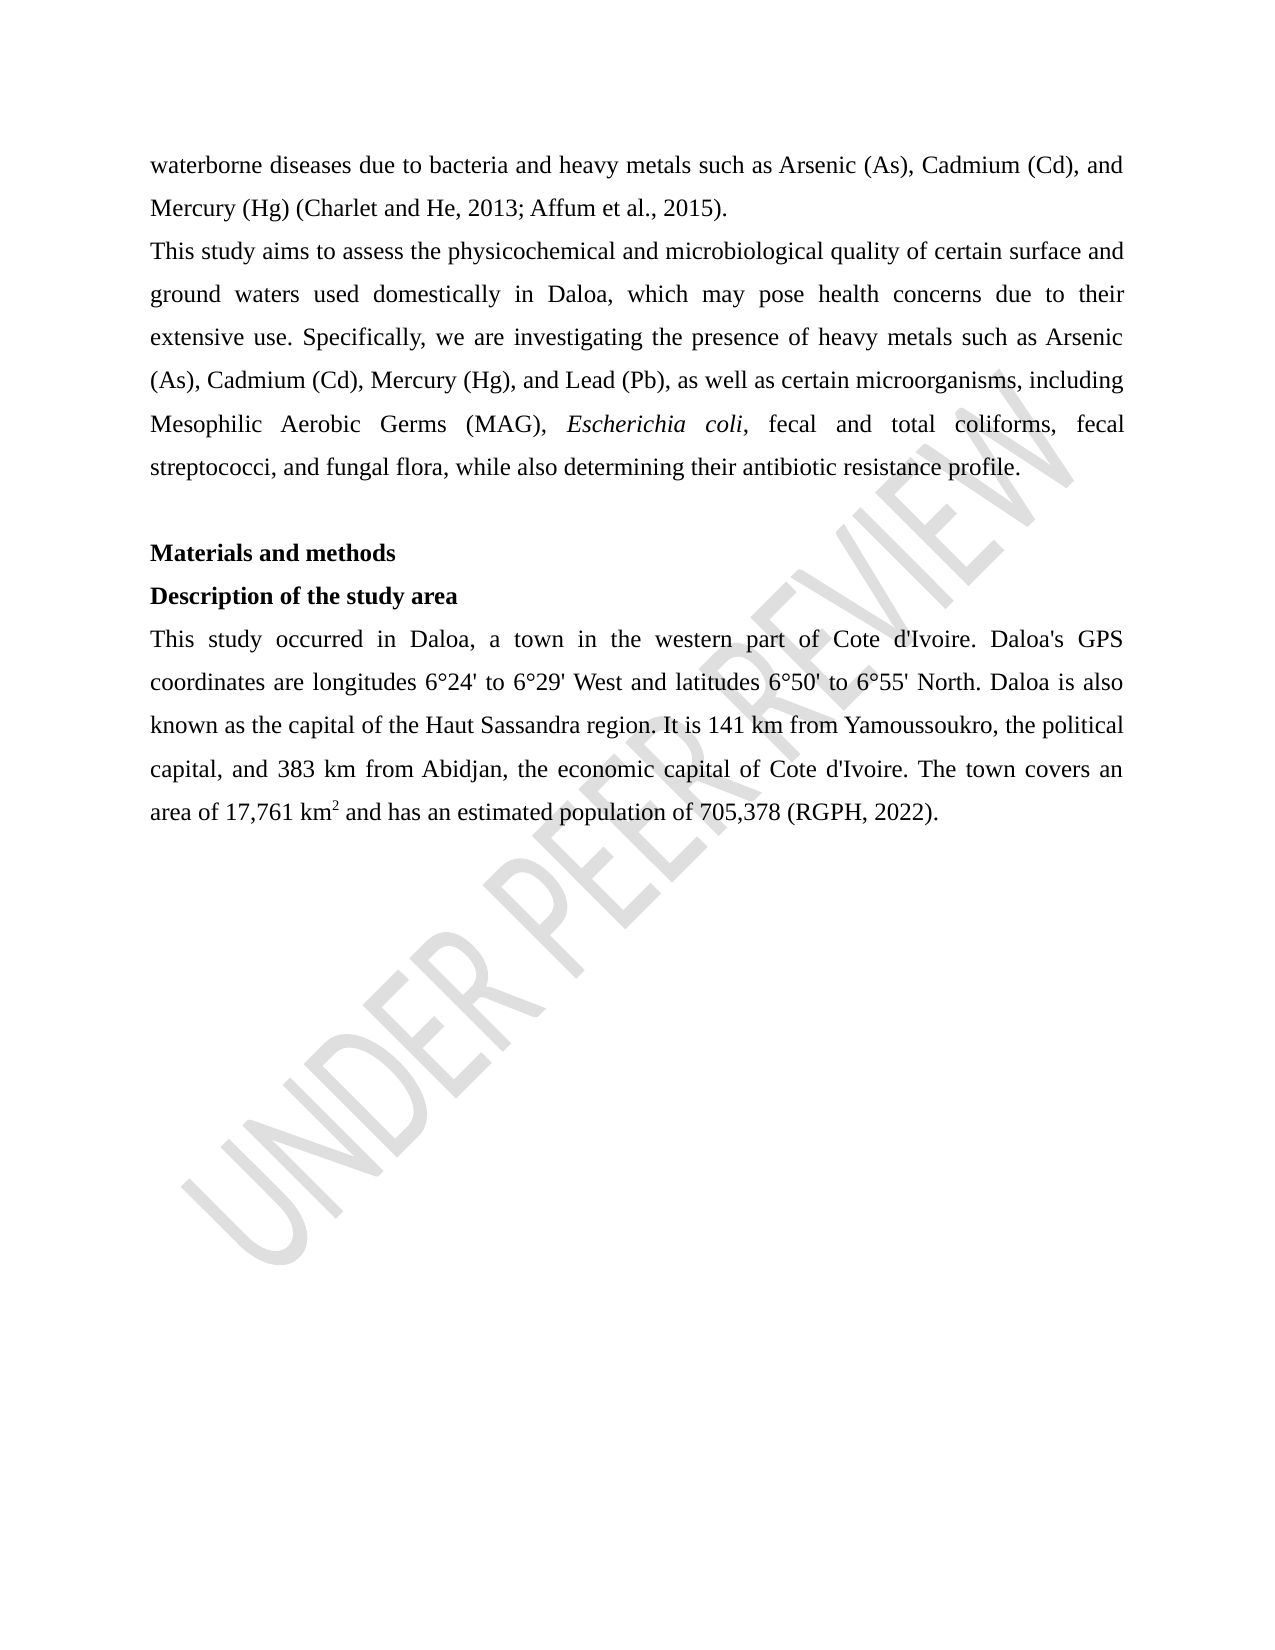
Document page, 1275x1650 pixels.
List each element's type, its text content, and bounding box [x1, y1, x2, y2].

text This study occurred in Daloa, a town in the western part of Cote d'Ivoire. Daloa's GPS coordinates are longitudes 6°24' to 6°29' West and latitudes 6°50' to 6°55' North. Daloa is also known as the capital of the Haut Sassandra region. It is 141 km from Yamoussoukro, the political capital, and 383 km from Abidjan, the economic capital of Cote d'Ivoire. The town covers an area of 17,761 km2 and has an estimated population of 705,378 (RGPH, 2022). [150, 624, 1125, 826]
text This study aims to assess the physicochemical and microbiological quality of certain surface and ground waters used domestically in Daloa, which may pose health concerns due to their extensive use. Specifically, we are investigating the presence of heavy metals such as Arsenic (As), Cadmium (Cd), Mercury (Hg), and Lead (Pb), as well as certain microorganisms, including Mesophilic Aerobic Germs (MAG), Escherichia coli, fecal and total coliforms, fecal streptococci, and fungal flora, while also determining their antibiotic resistance profile. [150, 236, 1125, 481]
text Materials and methods [150, 538, 1125, 567]
text Description of the study area [150, 581, 1125, 610]
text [150, 150, 1125, 222]
